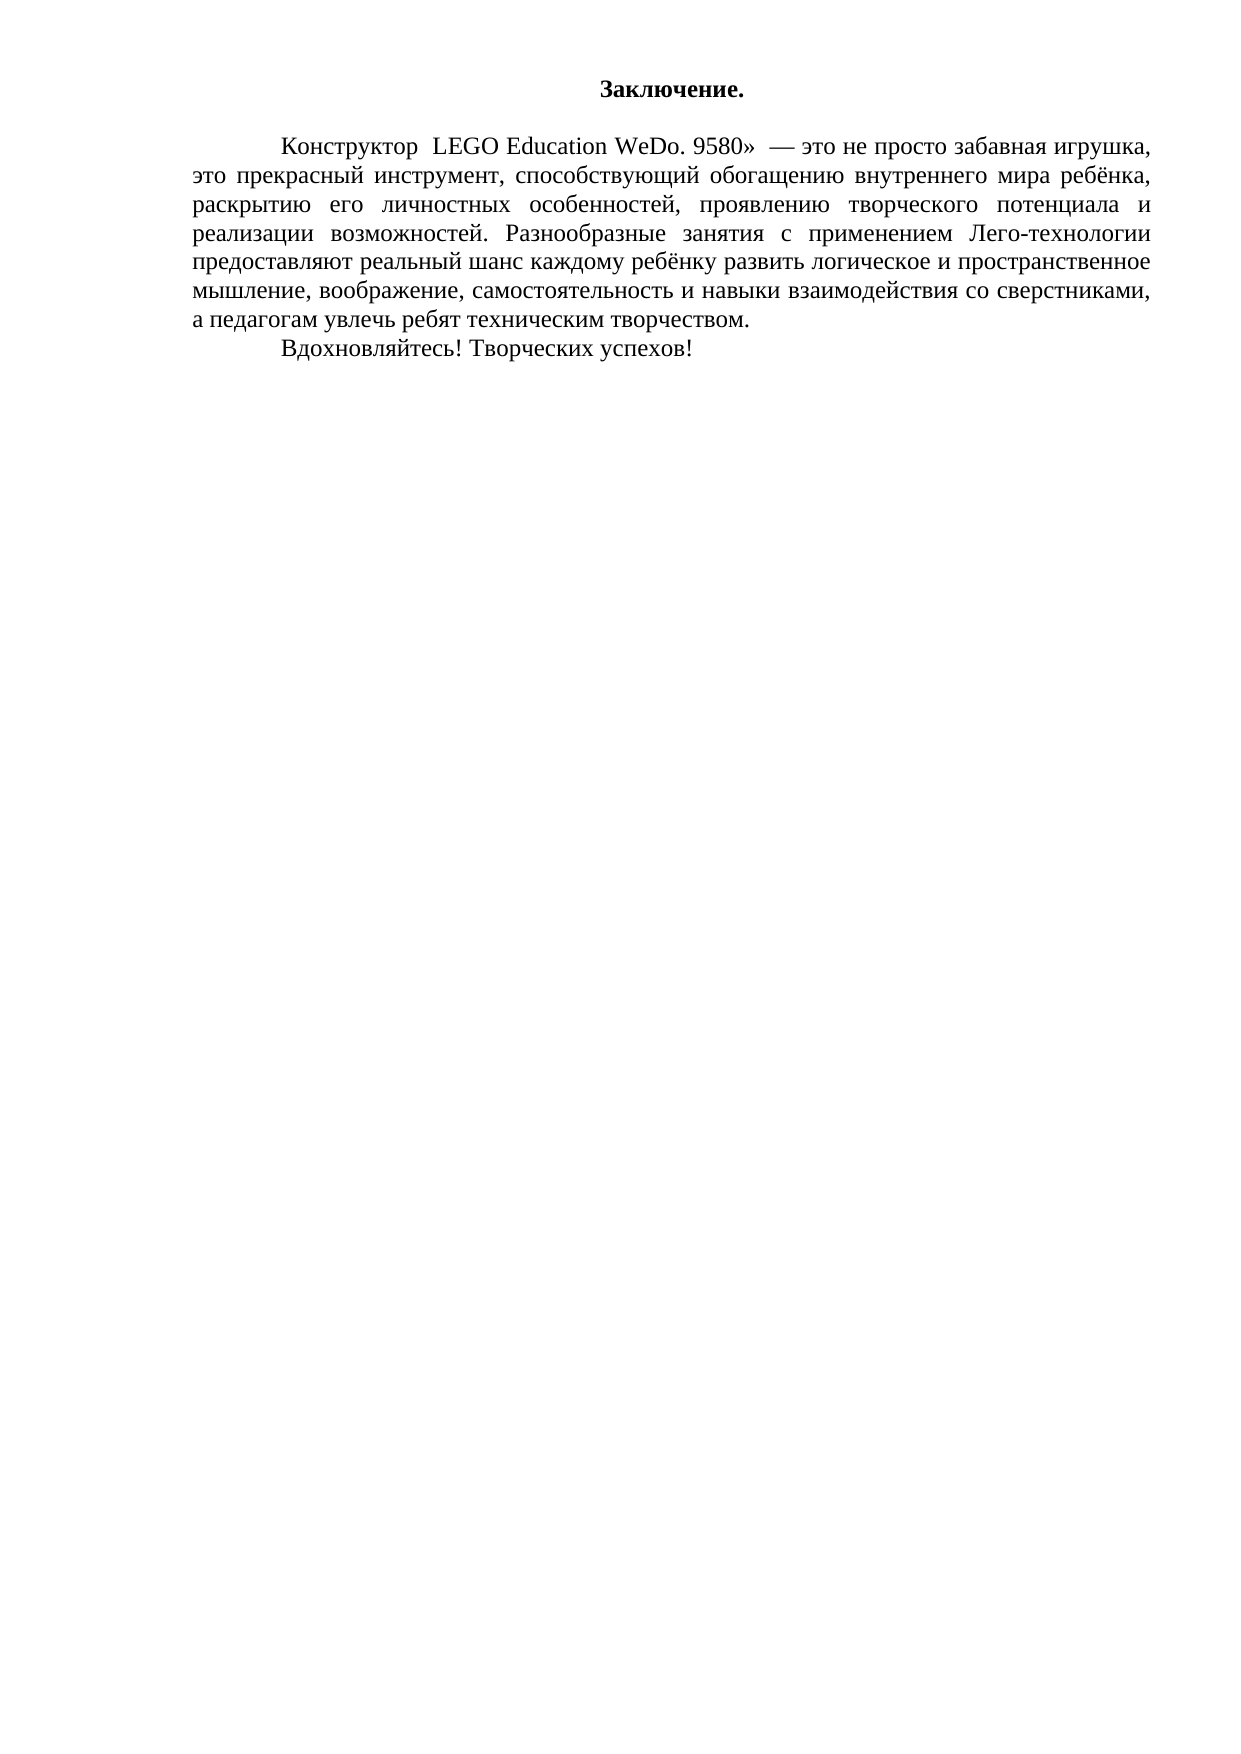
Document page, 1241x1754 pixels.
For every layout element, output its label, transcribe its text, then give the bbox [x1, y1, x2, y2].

text Заключение. [192, 74, 1152, 103]
text Конструктор LEGO Education WeDo. 9580» — это не просто забавная игрушка, это прекрасный инструмент, способствующий обогащению внутреннего мира ребёнка, раскрытию его личностных особенностей, проявлению творческого потенциала и реализации возможностей. Разнообразные занятия с применением Лего-технологии предоставляют реальный шанс каждому ребёнку развить логическое и пространственное мышление, воображение, самостоятельность и навыки взаимодействия со сверстниками, а педагогам увлечь ребят техническим творчеством. [192, 131, 1152, 333]
text Вдохновляйтесь! Творческих успехов! [192, 333, 1152, 361]
